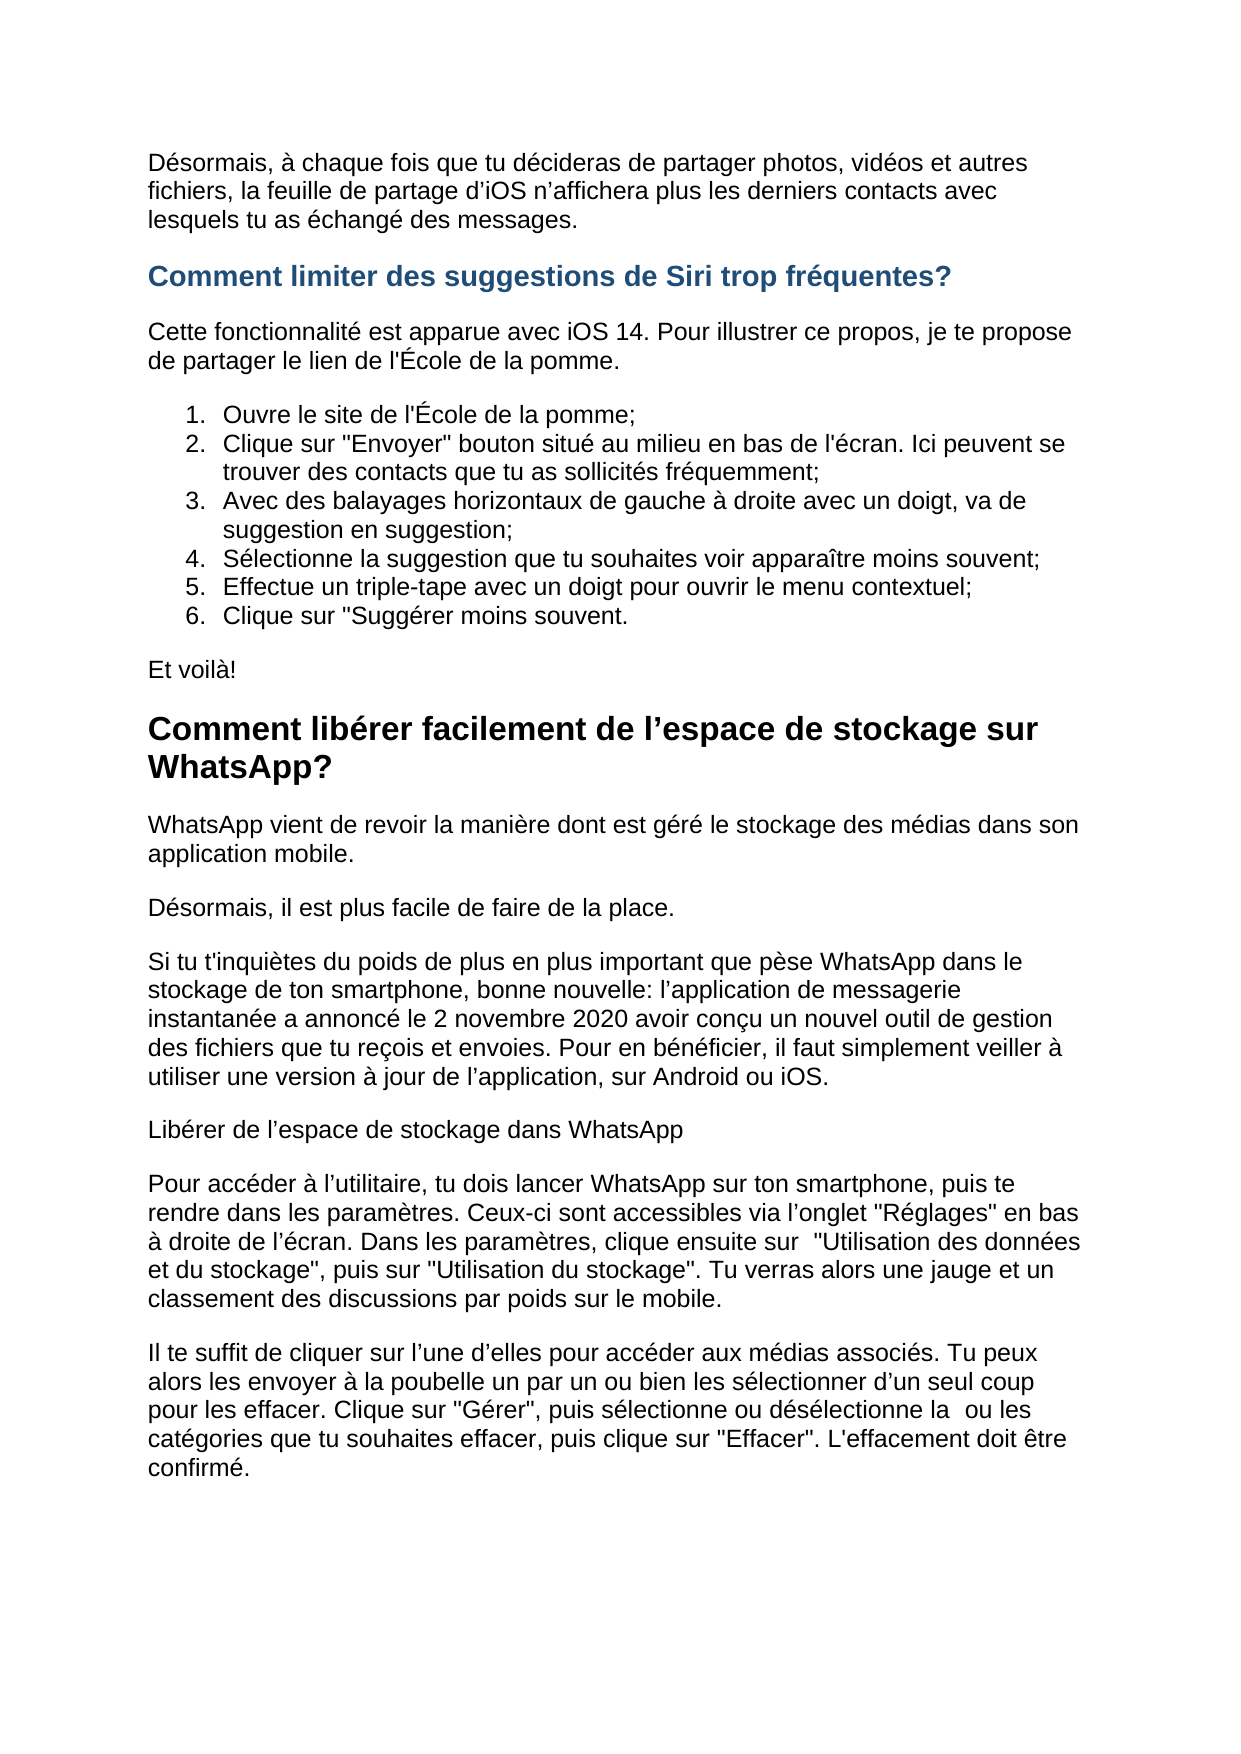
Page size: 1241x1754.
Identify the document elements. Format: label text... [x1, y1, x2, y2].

list Clique sur "Envoyer" bouton situé au milieu en bas de l'écran. Ici peuvent se trouver des contacts que tu as sollicités fréquemment; [185, 429, 1093, 486]
text Pour accéder à l’utilitaire, tu dois lancer WhatsApp sur ton smartphone, puis te rendre dans les paramètres. Ceux-ci sont accessibles via l’onglet "Réglages" en bas à droite de l’écran. Dans les paramètres, clique ensuite sur "Utilisation des données et du stockage", puis sur "Utilisation du stockage". Tu verras alors une jauge et un classement des discussions par poids sur le mobile. [148, 1169, 1093, 1313]
list Avec des balayages horizontaux de gauche à droite avec un doigt, va de suggestion en suggestion; [185, 486, 1093, 544]
text Cette fonctionnalité est apparue avec iOS 14. Pour illustrer ce propos, je te propose de partager le lien de l'École de la pomme. [148, 317, 1093, 375]
list Sélectionne la suggestion que tu souhaites voir apparaître moins souvent; [185, 544, 1093, 572]
text Désormais, à chaque fois que tu décideras de partager photos, vidéos et autres fichiers, la feuille de partage d’iOS n’affichera plus les derniers contacts avec lesquels tu as échangé des messages. [148, 148, 1093, 234]
text Libérer de l’espace de stockage dans WhatsApp [148, 1116, 1093, 1144]
subtitle Comment limiter des suggestions de Siri trop fréquentes? [148, 259, 1093, 292]
list Ouvre le site de l'École de la pomme; [185, 400, 1093, 429]
text Si tu t'inquiètes du poids de plus en plus important que pèse WhatsApp dans le stockage de ton smartphone, bonne nouvelle: l’application de messagerie instantanée a annoncé le 2 novembre 2020 avoir conçu un nouvel outil de gestion des fichiers que tu reçois et envoies. Pour en bénéficier, il faut simplement veiller à utiliser une version à jour de l’application, sur Android ou iOS. [148, 947, 1093, 1091]
text Et voilà! [148, 655, 1093, 684]
list Effectue un triple-tape avec un doigt pour ouvrir le menu contextuel; [185, 572, 1093, 601]
subtitle Comment libérer facilement de l’espace de stockage sur WhatsApp? [148, 709, 1093, 786]
text Désormais, il est plus facile de faire de la place. [148, 893, 1093, 922]
list Clique sur "Suggérer moins souvent. [185, 601, 1093, 630]
text WhatsApp vient de revoir la manière dont est géré le stockage des médias dans son application mobile. [148, 811, 1093, 868]
text Il te suffit de cliquer sur l’une d’elles pour accéder aux médias associés. Tu peux alors les envoyer à la poubelle un par un ou bien les sélectionner d’un seul coup pour les effacer. Clique sur "Gérer", puis sélectionne ou désélectionne la ou les catégories que tu souhaites effacer, puis clique sur "Effacer". L'effacement doit être confirmé. [148, 1338, 1093, 1482]
